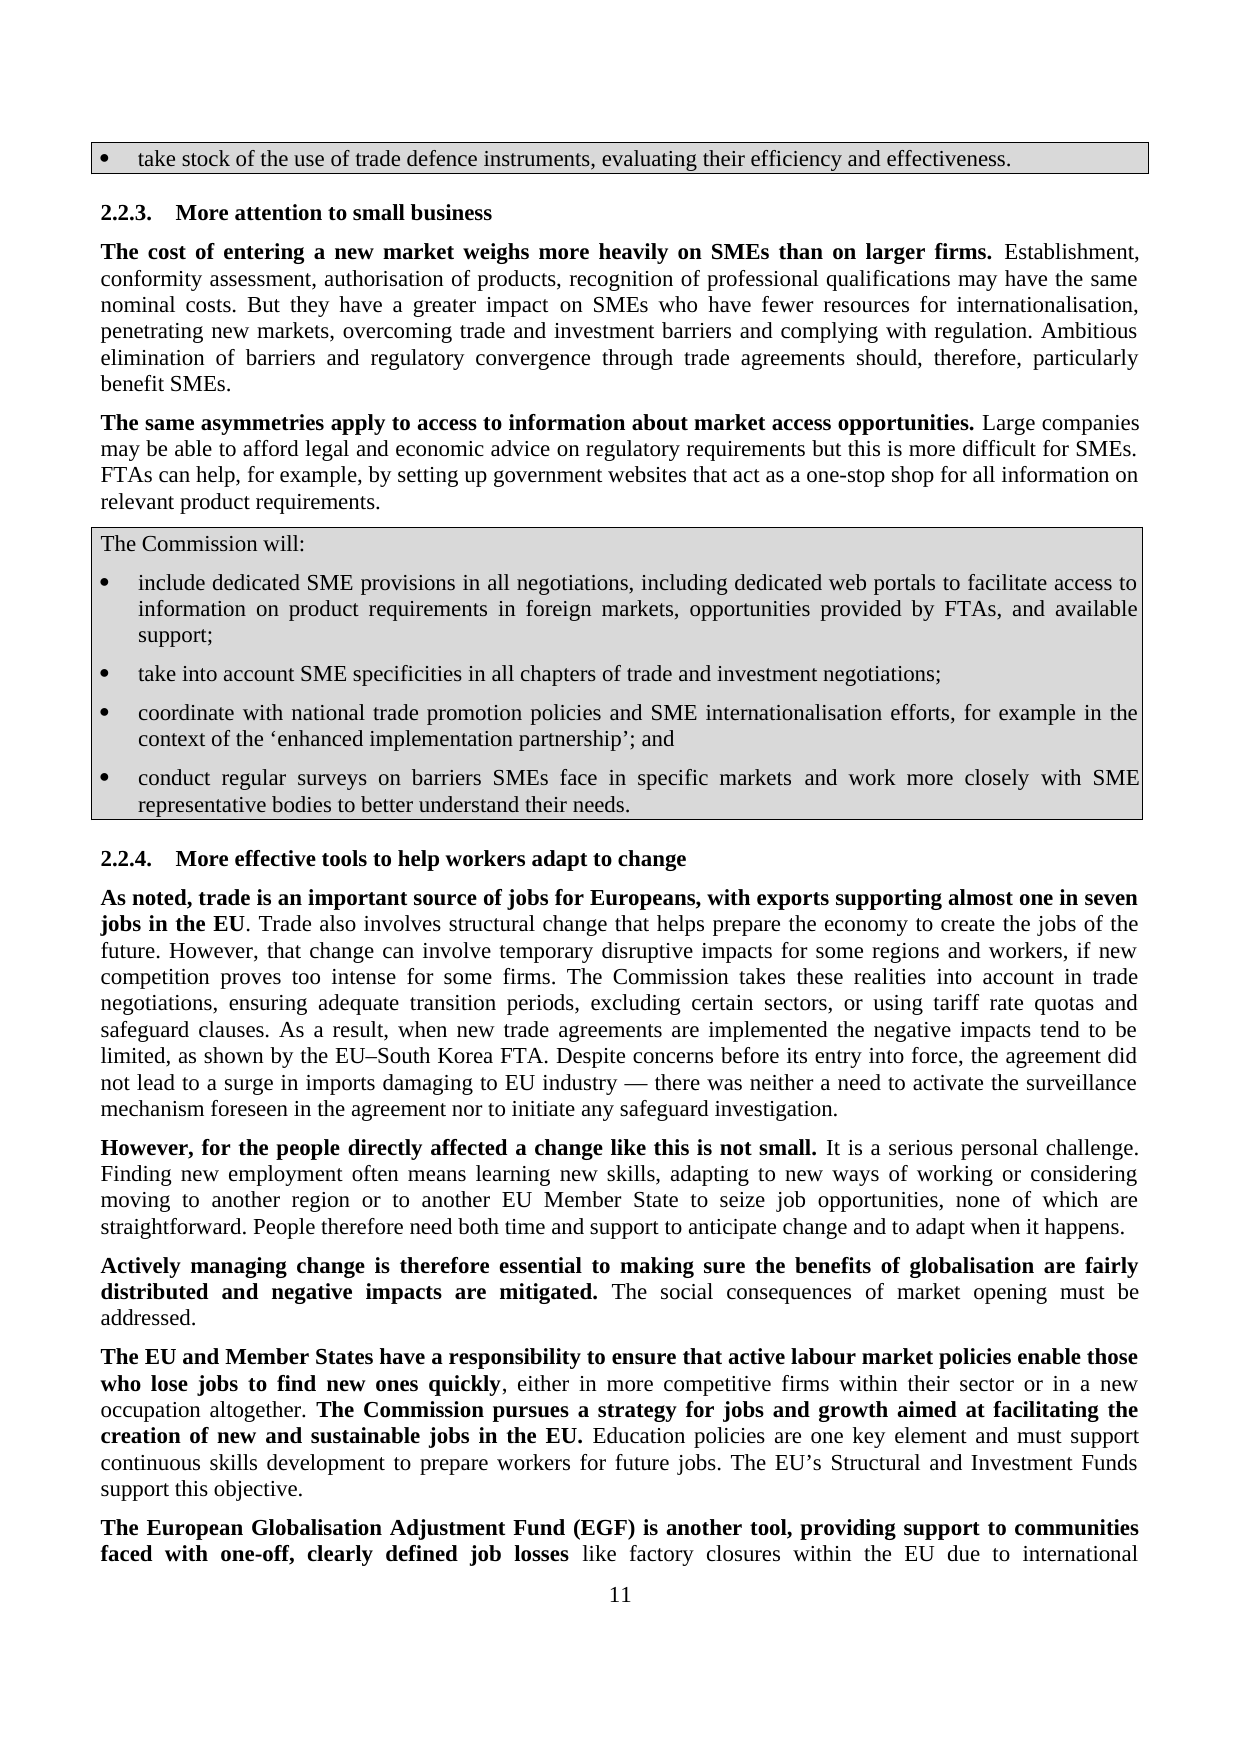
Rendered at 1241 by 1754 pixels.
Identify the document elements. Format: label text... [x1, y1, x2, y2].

list coordinate with national trade promotion policies and SME internationalisation efforts, for example in the context of the ‘enhanced implementation partnership’; and [92, 696, 1142, 752]
text The EU and Member States have a responsibility to ensure that active labour market policies enable those who lose jobs to find new ones quickly, either in more competitive firms within their sector or in a new occupation altogether. The Commission pursues a strategy for jobs and growth aimed at facilitating the creation of new and sustainable jobs in the EU. Education policies are one key element and must support continuous skills development to prepare workers for future jobs. The EU’s Structural and Investment Funds support this objective. [100, 1343, 1140, 1501]
list More attention to small business [100, 199, 1140, 226]
list include dedicated SME provisions in all negotiations, including dedicated web portals to facilitate access to information on product requirements in foreign markets, opportunities provided by FTAs, and available support; [92, 566, 1142, 648]
list conduct regular surveys on barriers SMEs face in specific markets and work more closely with SME representative bodies to better understand their needs. [92, 761, 1142, 819]
list take stock of the use of trade defence instruments, evaluating their efficiency and effectiveness. [92, 143, 1148, 173]
text The cost of entering a new market weighs more heavily on SMEs than on larger firms. Establishment, conformity assessment, authorisation of products, recognition of professional qualifications may have the same nominal costs. But they have a greater impact on SMEs who have fewer resources for internationalisation, penetrating new markets, overcoming trade and investment barriers and complying with regulation. Ambitious elimination of barriers and regulatory convergence through trade agreements should, therefore, particularly benefit SMEs. [100, 238, 1140, 396]
text Actively managing change is therefore essential to making sure the benefits of globalisation are fairly distributed and negative impacts are mitigated. The social consequences of market opening must be addressed. [100, 1252, 1140, 1331]
text The same asymmetries apply to access to information about market access opportunities. Large companies may be able to afford legal and economic advice on regulatory requirements but this is more difficult for SMEs. FTAs can help, for example, by setting up government websites that act as a one-stop shop for all information on relevant product requirements. [100, 409, 1140, 514]
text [100, 1514, 1140, 1567]
list More effective tools to help workers adapt to change [100, 845, 1140, 872]
text However, for the people directly affected a change like this is not small. It is a serious personal challenge. Finding new employment often means learning new skills, adapting to new ways of working or considering moving to another region or to another EU Member State to seize job opportunities, none of which are straightforward. People therefore need both time and support to anticipate change and to adapt when it happens. [100, 1134, 1140, 1239]
text The Commission will: [92, 528, 1142, 556]
list take into account SME specificities in all chapters of trade and investment negotiations; [92, 657, 1142, 687]
text As noted, trade is an important source of jobs for Europeans, with exports supporting almost one in seven jobs in the EU. Trade also involves structural change that helps prepare the economy to create the jobs of the future. However, that change can involve temporary disruptive impacts for some regions and workers, if new competition proves too intense for some firms. The Commission takes these realities into account in trade negotiations, ensuring adequate transition periods, excluding certain sectors, or using tariff rate quotas and safeguard clauses. As a result, when new trade agreements are implemented the negative impacts tend to be limited, as shown by the EU–South Korea FTA. Despite concerns before its entry into force, the agreement did not lead to a surge in imports damaging to EU industry — there was neither a need to activate the surveillance mechanism foreseen in the agreement nor to initiate any safeguard investigation. [100, 884, 1140, 1121]
